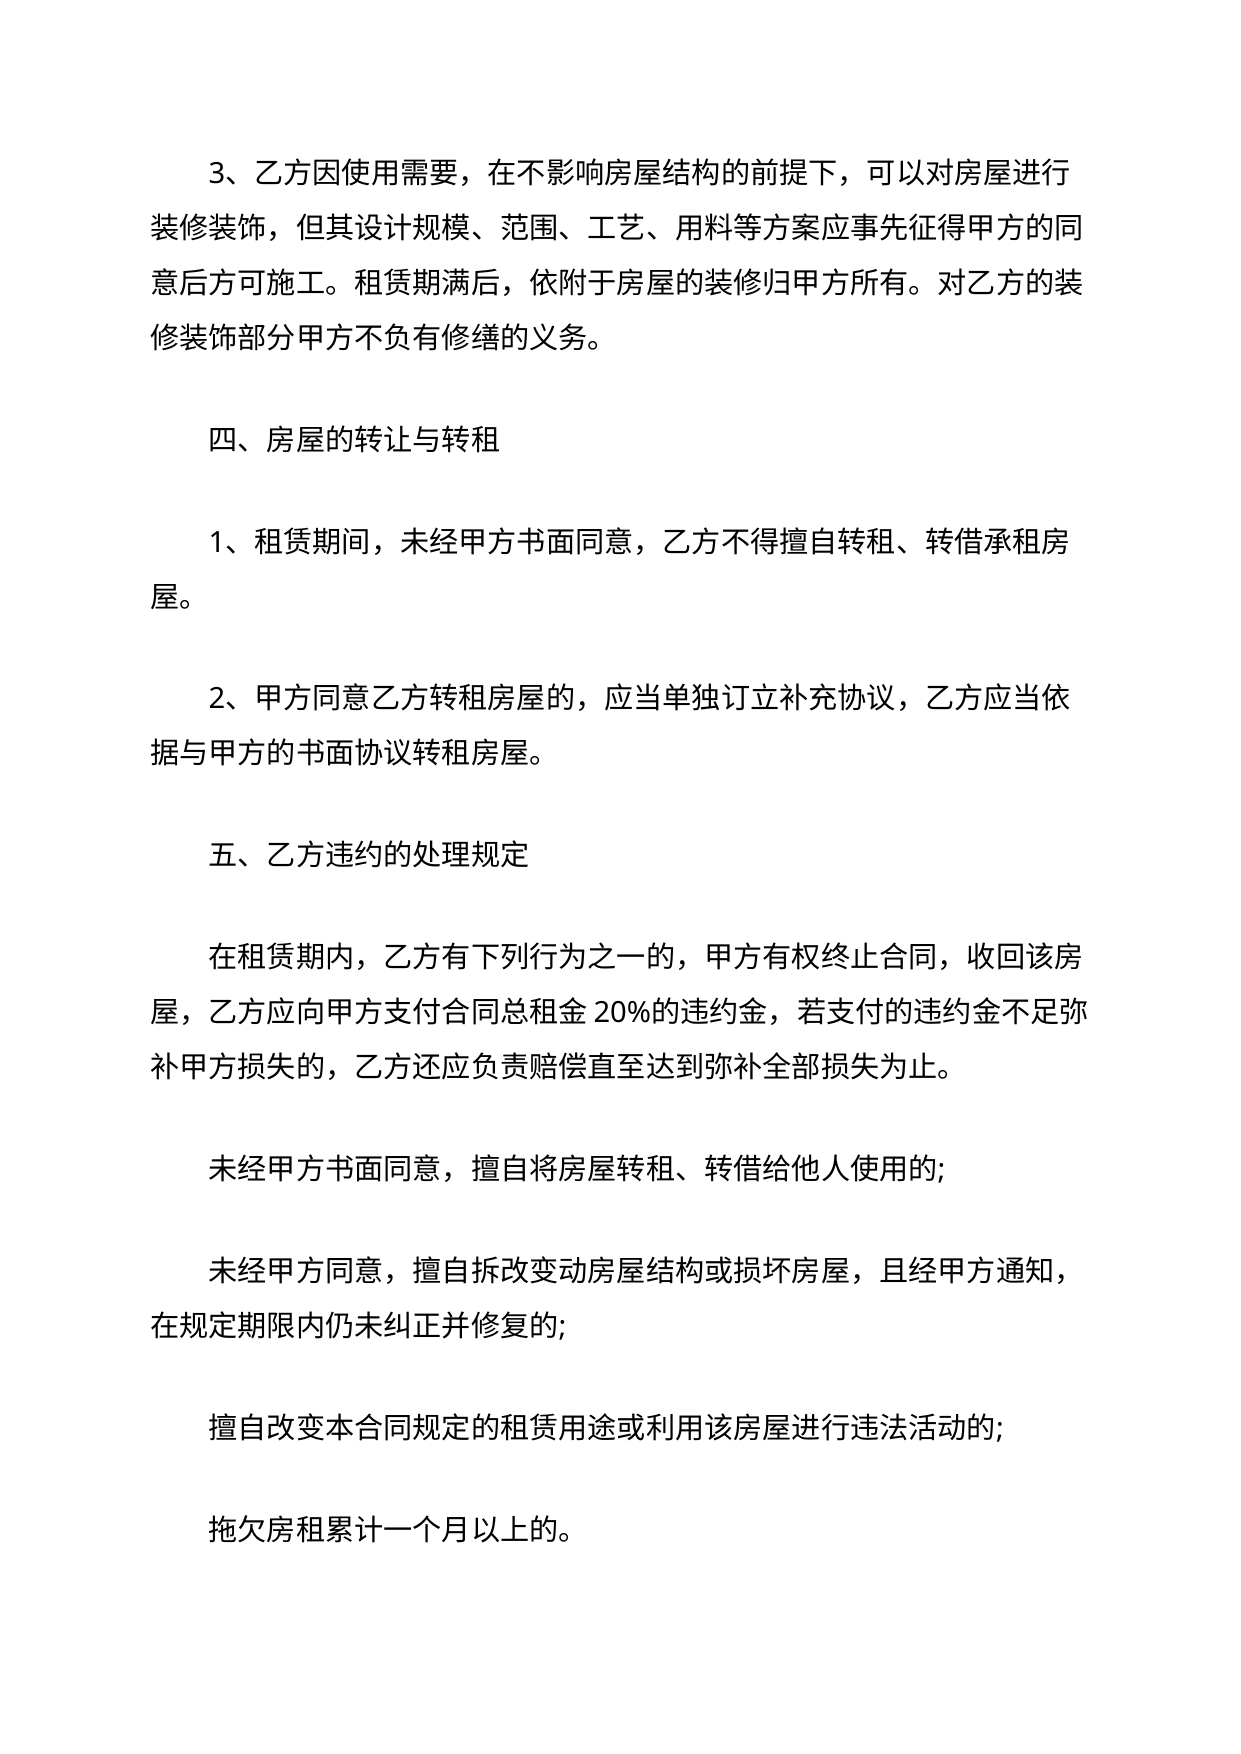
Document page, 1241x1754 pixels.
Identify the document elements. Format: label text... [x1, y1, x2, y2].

text 1、租赁期间，未经甲方书面同意，乙方不得擅自转租、转借承租房屋。 [150, 518, 1090, 616]
text 未经甲方书面同意，擅自将房屋转租、转借给他人使用的; [150, 1145, 1090, 1188]
text 在租赁期内，乙方有下列行为之一的，甲方有权终止合同，收回该房屋，乙方应向甲方支付合同总租金20%的违约金，若支付的违约金不足弥补甲方损失的，乙方还应负责赔偿直至达到弥补全部损失为止。 [150, 934, 1090, 1086]
text 擅自改变本合同规定的租赁用途或利用该房屋进行违法活动的; [150, 1404, 1090, 1447]
text 3、乙方因使用需要，在不影响房屋结构的前提下，可以对房屋进行装修装饰，但其设计规模、范围、工艺、用料等方案应事先征得甲方的同意后方可施工。租赁期满后，依附于房屋的装修归甲方所有。对乙方的装修装饰部分甲方不负有修缮的义务。 [150, 150, 1090, 357]
text 拖欠房租累计一个月以上的。 [150, 1506, 1090, 1548]
text 未经甲方同意，擅自拆改变动房屋结构或损坏房屋，且经甲方通知，在规定期限内仍未纠正并修复的; [150, 1247, 1090, 1344]
text 五、乙方违约的处理规定 [150, 832, 1090, 874]
text 四、房屋的转让与转租 [150, 417, 1090, 459]
text 2、甲方同意乙方转租房屋的，应当单独订立补充协议，乙方应当依据与甲方的书面协议转租房屋。 [150, 675, 1090, 772]
